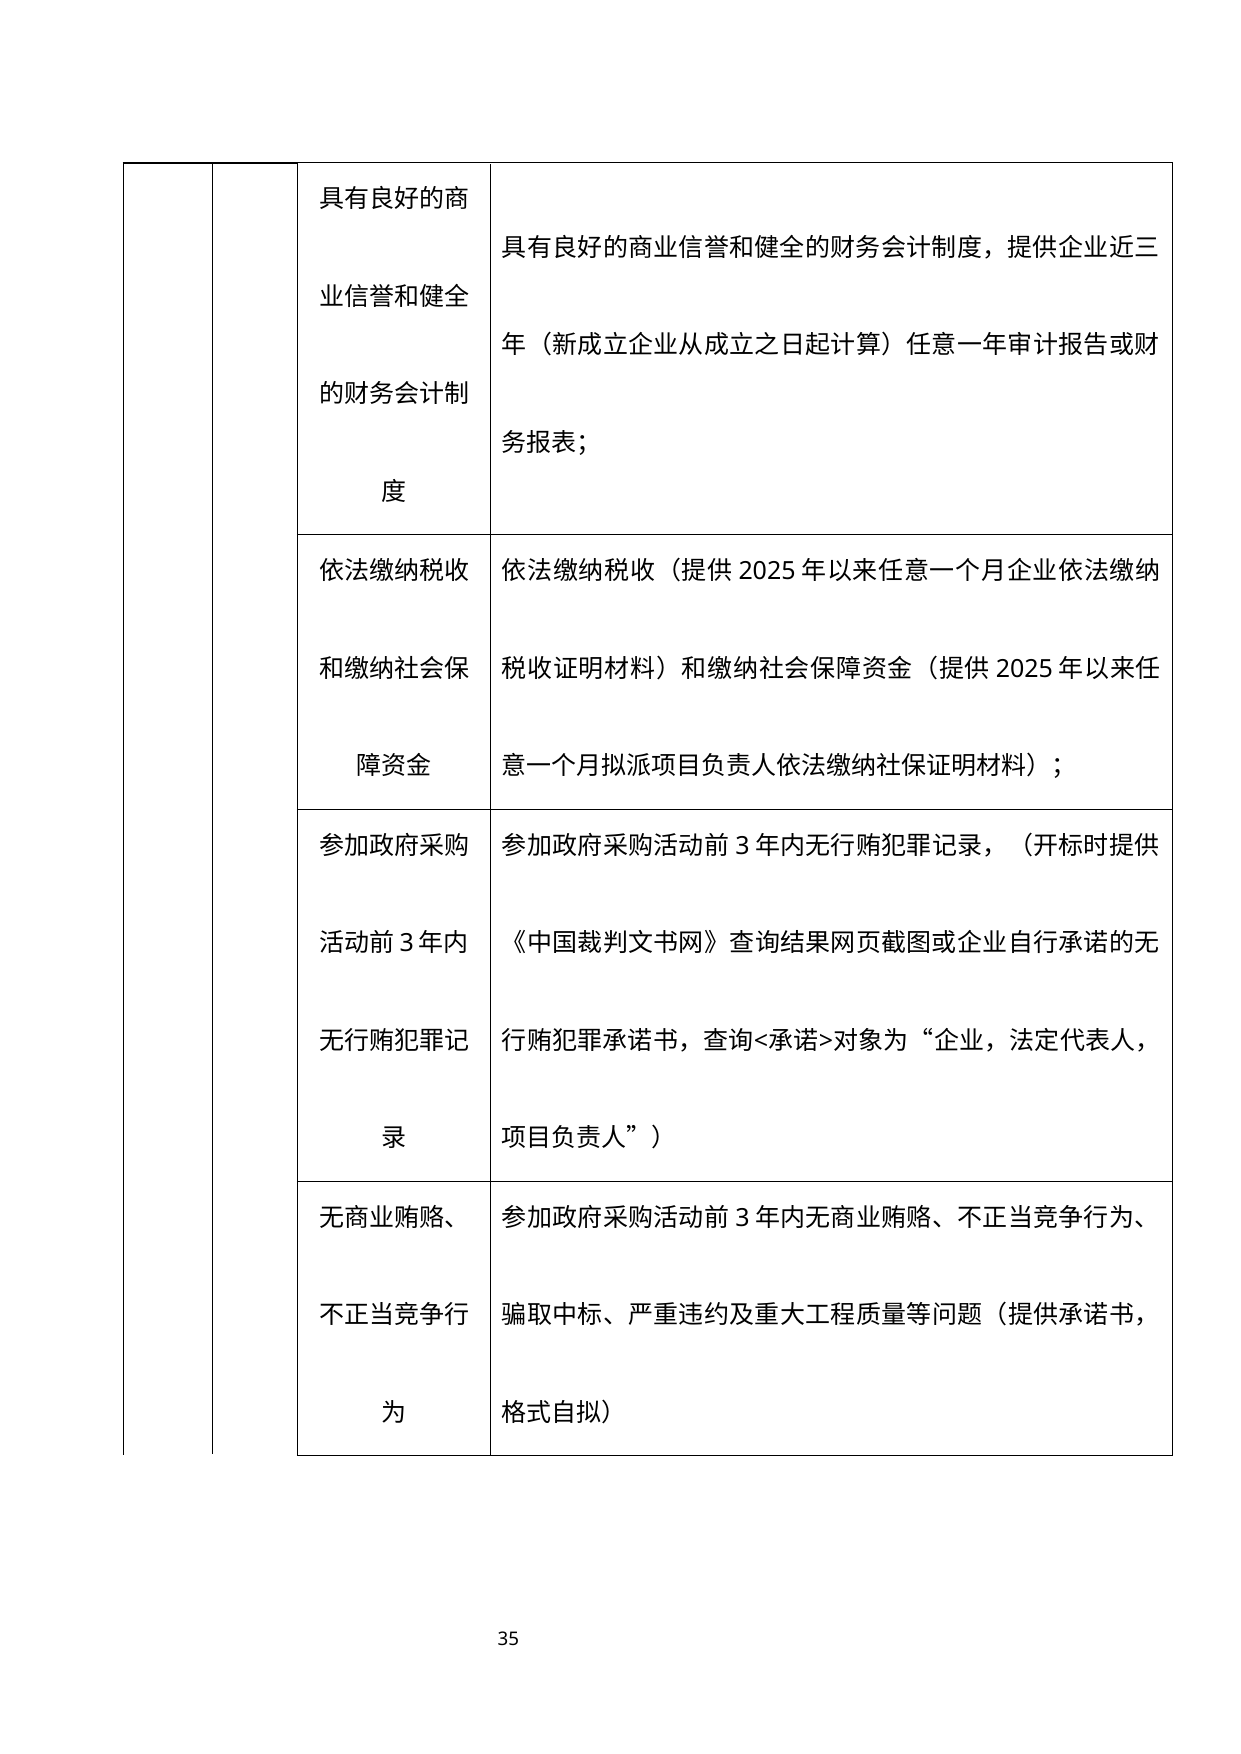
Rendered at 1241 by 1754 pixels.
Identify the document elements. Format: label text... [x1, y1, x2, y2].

table_cell 依法缴纳税收和缴纳社会保障资金 [298, 535, 490, 809]
table_cell 参加政府采购活动前3年内无行贿犯罪记录，（开标时提供《中国裁判文书网》查询结果网页截图或企业自行承诺的无行贿犯罪承诺书，查询<承诺>对象为“企业，法定代表人，项目负责人”） [491, 810, 1172, 1181]
table_cell 无商业贿赂、不正当竞争行为 [298, 1182, 490, 1455]
table_cell 参加政府采购活动前3年内无商业贿赂、不正当竞争行为、骗取中标、严重违约及重大工程质量等问题（提供承诺书，格式自拟） [491, 1182, 1172, 1455]
table_cell 参加政府采购活动前3年内无行贿犯罪记录 [298, 810, 490, 1181]
table_cell 具有良好的商业信誉和健全的财务会计制度 [298, 163, 490, 534]
table_cell 具有良好的商业信誉和健全的财务会计制度，提供企业近三年（新成立企业从成立之日起计算）任意一年审计报告或财务报表； [490, 163, 1172, 534]
table_cell 依法缴纳税收（提供2025年以来任意一个月企业依法缴纳税收证明材料）和缴纳社会保障资金（提供2025年以来任意一个月拟派项目负责人依法缴纳社保证明材料）； [491, 535, 1172, 809]
